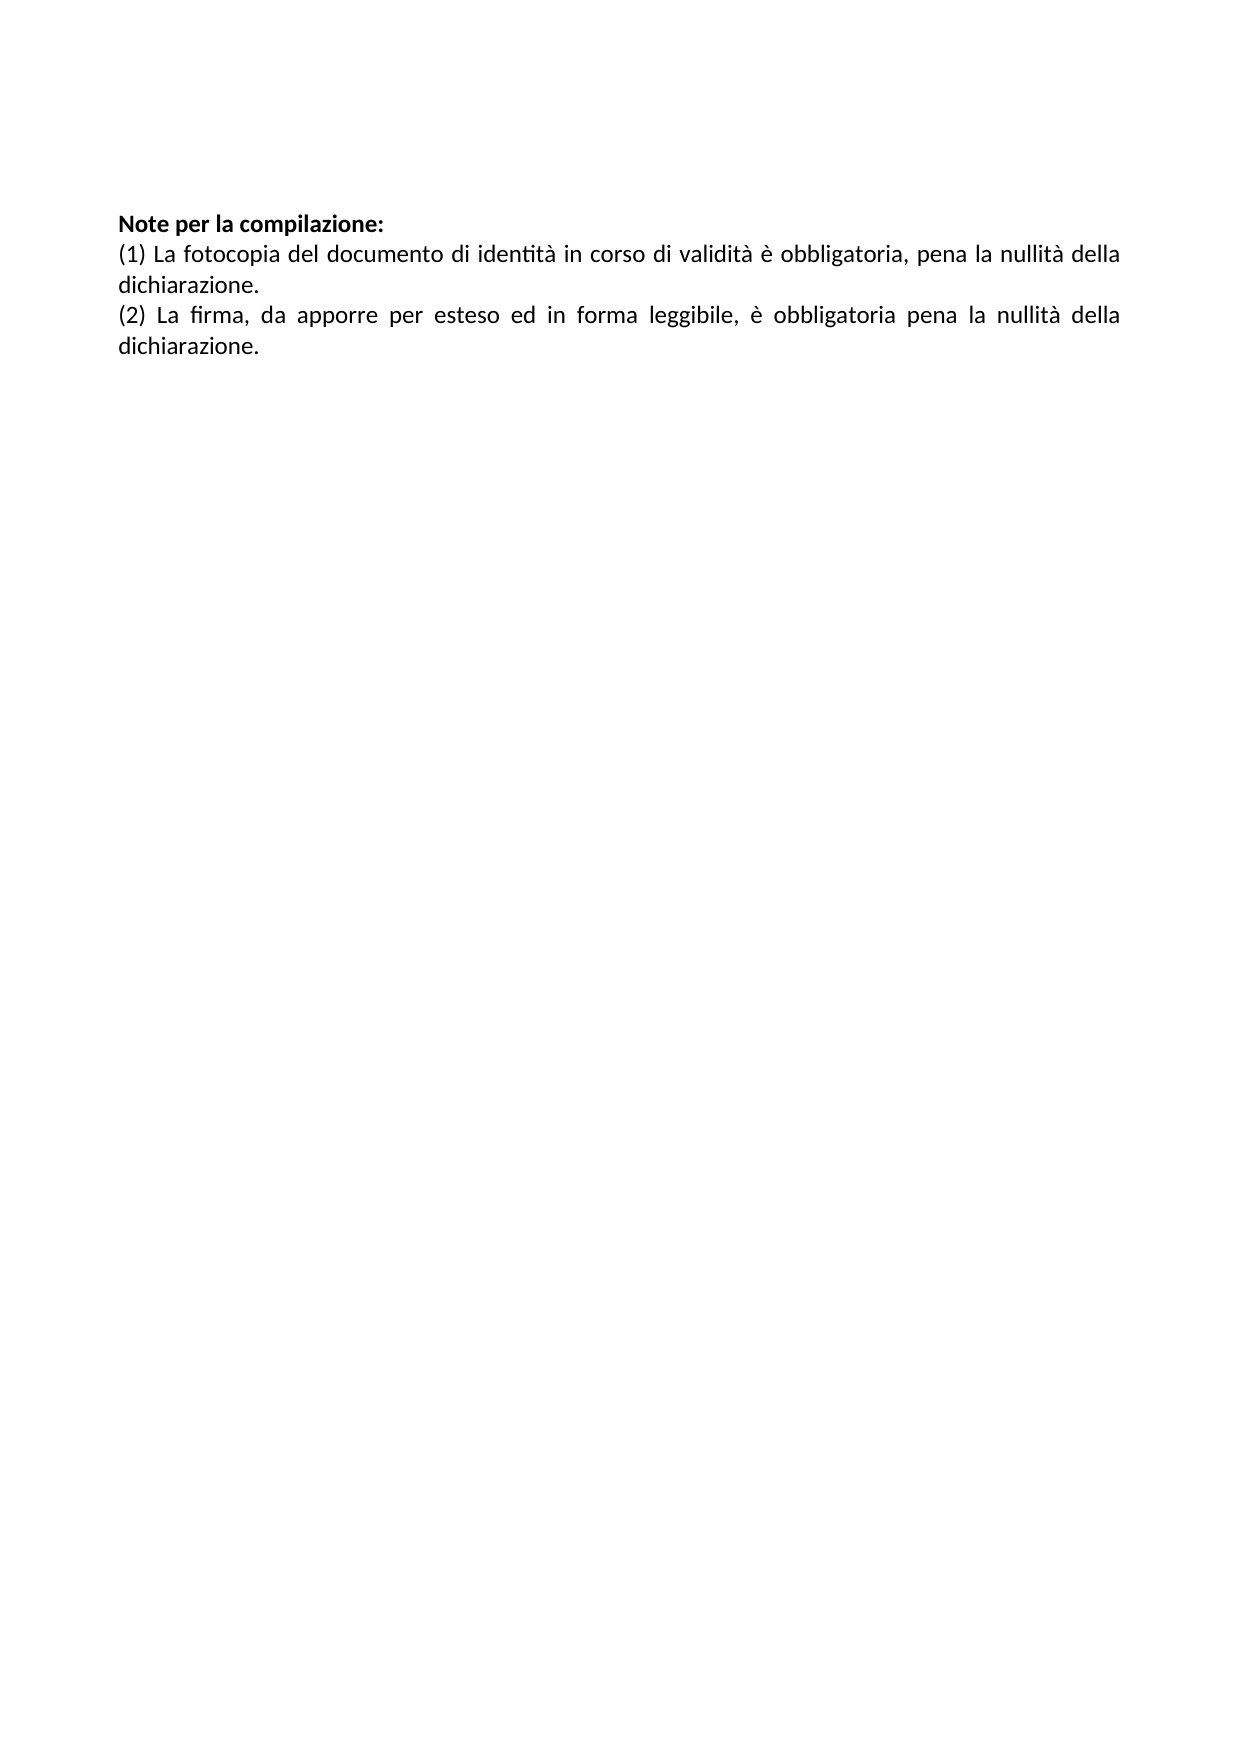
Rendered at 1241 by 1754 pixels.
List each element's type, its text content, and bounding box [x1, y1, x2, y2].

text (2) La firma, da apporre per esteso ed in forma leggibile, è obbligatoria pena la nullità della dichiarazione. [118, 299, 1122, 360]
text (1) La fotocopia del documento di identità in corso di validità è obbligatoria, pena la nullità della dichiarazione. [118, 238, 1122, 299]
text Note per la compilazione: [118, 208, 1122, 238]
